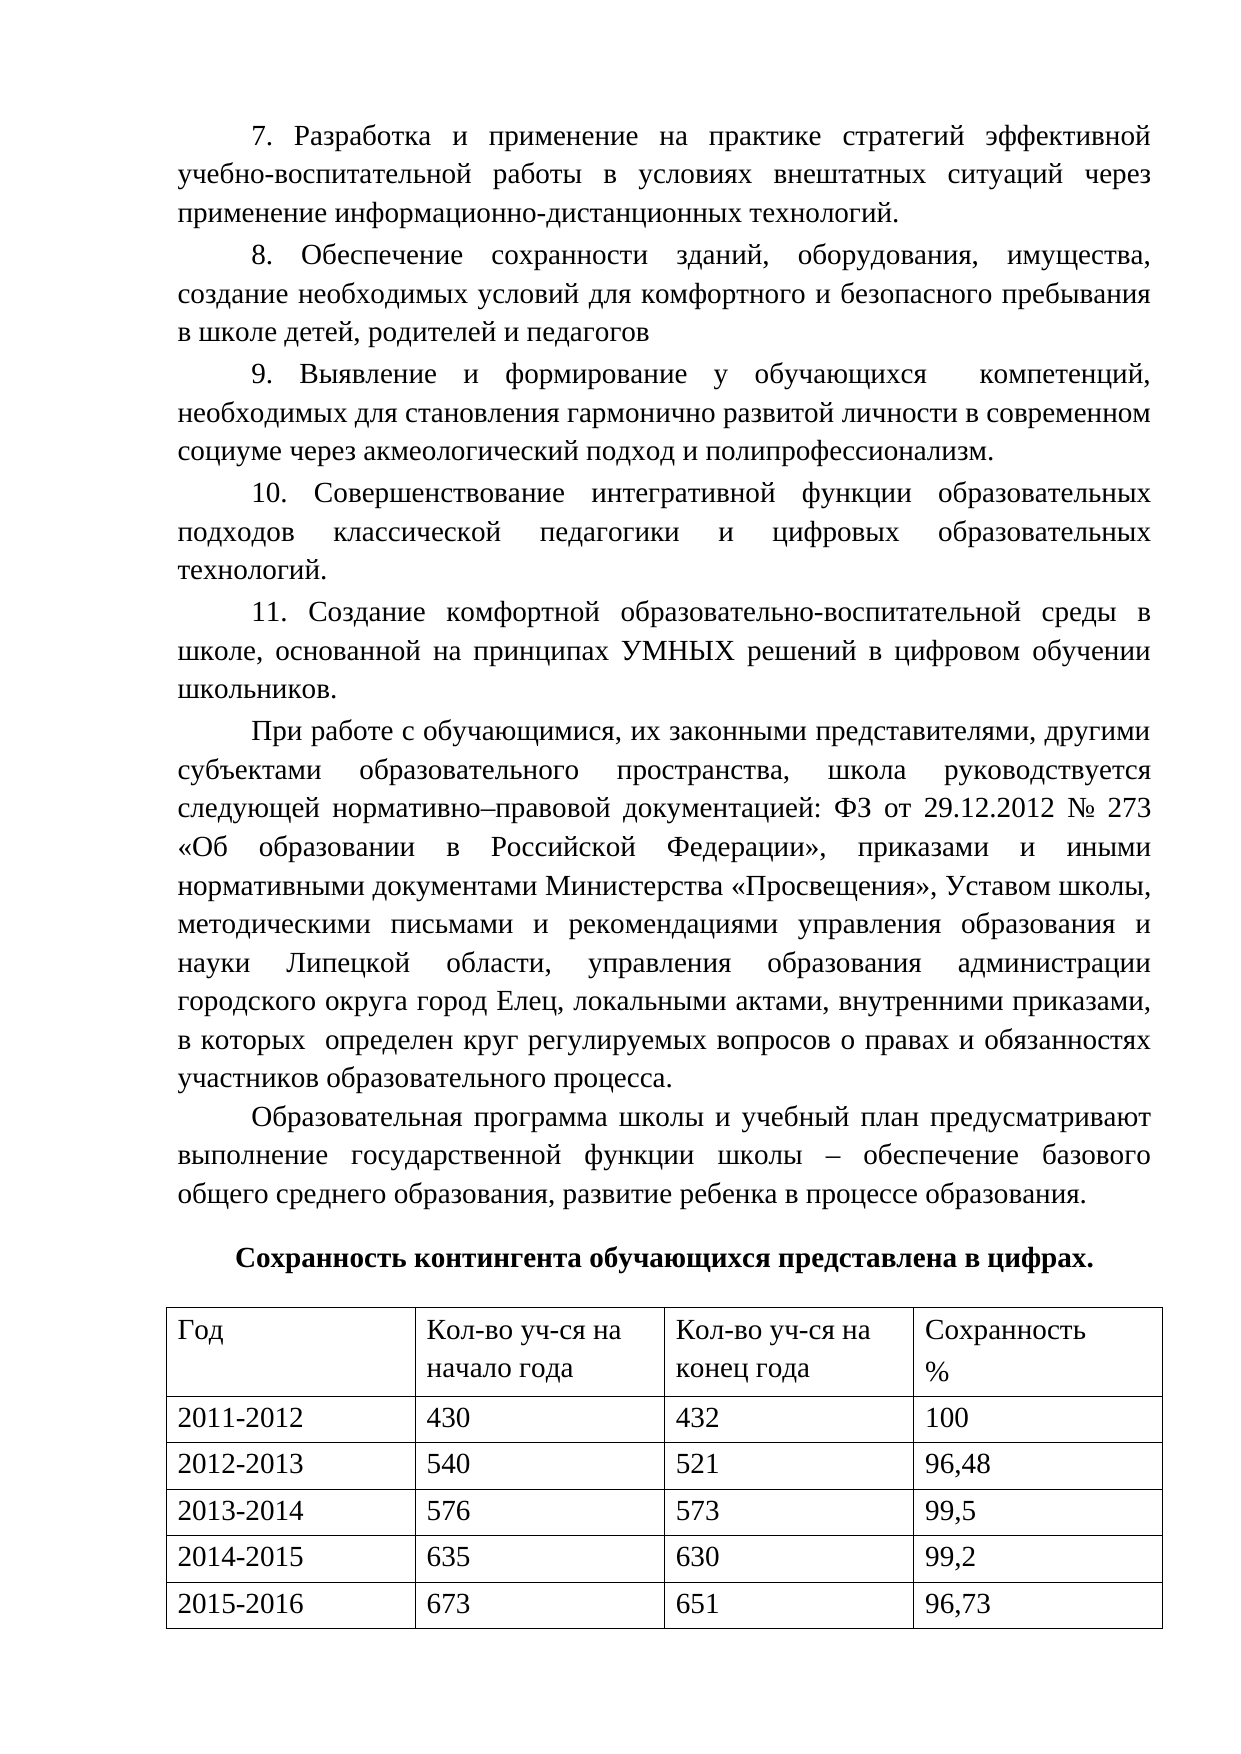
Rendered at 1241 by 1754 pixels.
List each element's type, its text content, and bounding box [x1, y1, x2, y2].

table_cell 540 [416, 1443, 664, 1489]
table_cell 2012-2013 [167, 1443, 415, 1489]
text Образовательная программа школы и учебный план предусматривают выполнение государственной функции школы – обеспечение базового общего среднего образования, развитие ребенка в процессе образования. [177, 1099, 1152, 1209]
table_cell 432 [665, 1397, 913, 1442]
table_header Сохранность % [914, 1308, 1162, 1396]
table_cell 99,2 [914, 1536, 1162, 1582]
table_cell 96,48 [914, 1443, 1162, 1489]
table_cell 630 [665, 1536, 913, 1582]
table_cell 2011-2012 [167, 1397, 415, 1442]
table_cell 651 [665, 1583, 913, 1628]
text 11. Создание комфортной образовательно-воспитательной среды в школе, основанной на принципах УМНЫХ решений в цифровом обучении школьников. [177, 594, 1152, 705]
text 8. Обеспечение сохранности зданий, оборудования, имущества, создание необходимых условий для комфортного и безопасного пребывания в школе детей, родителей и педагогов [177, 237, 1152, 348]
table_header Кол-во уч-ся на конец года [665, 1308, 913, 1396]
table_cell 2014-2015 [167, 1536, 415, 1582]
table_cell 96,73 [914, 1583, 1162, 1628]
table_cell 521 [665, 1443, 913, 1489]
table_cell 2015-2016 [167, 1583, 415, 1628]
table_header Год [167, 1308, 415, 1396]
table_cell 573 [665, 1490, 913, 1535]
table_cell 576 [416, 1490, 664, 1535]
table_cell 100 [914, 1397, 1162, 1442]
table_cell 635 [416, 1536, 664, 1582]
text Сохранность контингента обучающихся представлена в цифрах. [177, 1240, 1152, 1273]
table_cell 2013-2014 [167, 1490, 415, 1535]
text 10. Совершенствование интегративной функции образовательных подходов классической педагогики и цифровых образовательных технологий. [177, 475, 1152, 586]
table_header Кол-во уч-ся на начало года [416, 1308, 664, 1396]
table_cell 673 [416, 1583, 664, 1628]
text При работе с обучающимися, их законными представителями, другими субъектами образовательного пространства, школа руководствуется следующей нормативно–правовой документацией: ФЗ от 29.12.2012 № 273 «Об образовании в Российской Федерации», приказами и иными нормативными документами Министерства «Просвещения», Уставом школы, методическими письмами и рекомендациями управления образования и науки Липецкой области, управления образования администрации городского округа город Елец, локальными актами, внутренними приказами, в которых определен круг регулируемых вопросов о правах и обязанностях участников образовательного процесса. [177, 713, 1152, 1094]
text 7. Разработка и применение на практике стратегий эффективной учебно-воспитательной работы в условиях внештатных ситуаций через применение информационно-дистанционных технологий. [177, 118, 1152, 229]
table_cell 99,5 [914, 1490, 1162, 1535]
table_cell 430 [416, 1397, 664, 1442]
text 9. Выявление и формирование у обучающихся компетенций, необходимых для становления гармонично развитой личности в современном социуме через акмеологический подход и полипрофессионализм. [177, 356, 1152, 467]
